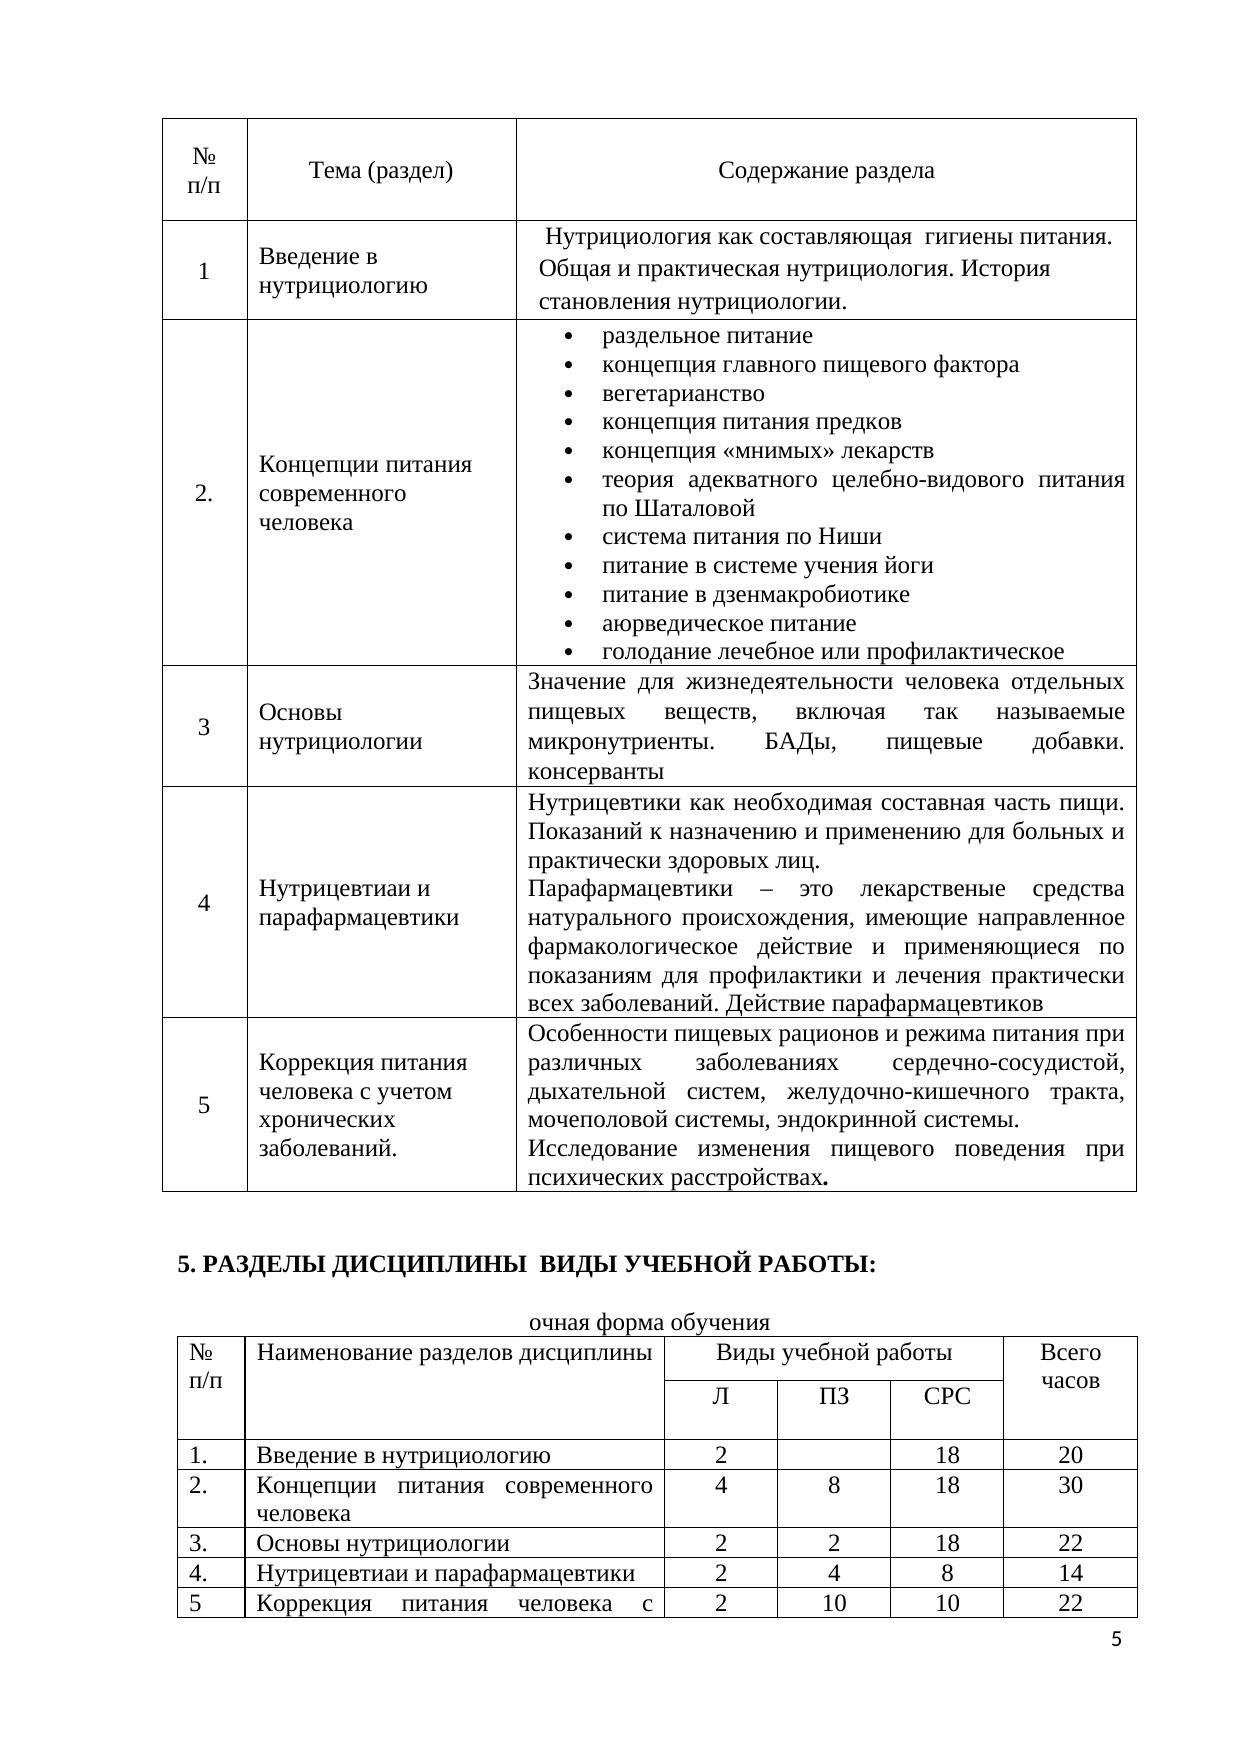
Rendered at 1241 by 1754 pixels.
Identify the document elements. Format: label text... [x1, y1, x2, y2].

table_cell 2 [665, 1558, 777, 1587]
table_cell 4. [178, 1558, 244, 1587]
table_cell 3 [163, 666, 247, 786]
table_cell 22 [1004, 1588, 1137, 1617]
table_cell 18 [891, 1528, 1003, 1557]
table_header Тема (раздел) [248, 119, 516, 220]
table_header № п/п [163, 119, 247, 220]
table_cell [778, 1440, 890, 1469]
table_cell 2 [665, 1440, 777, 1469]
table_cell Л [665, 1381, 777, 1439]
table_cell Введение в нутрициологию [246, 1440, 664, 1469]
table_cell 10 [891, 1588, 1003, 1617]
text 5. РАЗДЕЛЫ ДИСЦИПЛИНЫ ВИДЫ УЧЕБНОЙ РАБОТЫ: [177, 1249, 1122, 1278]
table_cell 2 [778, 1528, 890, 1557]
table_cell Нутрицевтиаи и парафармацевтики [248, 787, 516, 1017]
table_header № п/п [178, 1337, 244, 1439]
table_cell 1 [163, 221, 247, 319]
table_cell 4 [665, 1470, 777, 1527]
table_cell Введение в нутрициологию [248, 221, 516, 319]
table_cell 4 [778, 1558, 890, 1587]
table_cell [246, 1588, 664, 1617]
table_cell Нутрицевтики как необходимая составная часть пищи. Показаний к назначению и применению для больных и практически здоровых лиц. Парафармацевтики – это лекарственые средства натурального происхождения, имеющие направленное фармакологическое действие и применяющиеся по показаниям для профилактики и лечения практически всех заболеваний. Действие парафармацевтиков [517, 787, 1136, 1017]
table_cell раздельное питание концепция главного пищевого фактора вегетарианство концепция питания предков концепция «мнимых» лекарств теория адекватного целебно-видового питания по Шаталовой система питания по Ниши питание в системе учения йоги питание в дзенмакробиотике аюрведическое питание голодание лечебное или профилактическое [517, 320, 1136, 665]
table_cell Особенности пищевых рационов и режима питания при различных заболеваниях сердечно-сосудистой, дыхательной систем, желудочно-кишечного тракта, мочеполовой системы, эндокринной системы. Исследование изменения пищевого поведения при психических расстройствах. [517, 1018, 1136, 1191]
table_header Наименование разделов дисциплины [246, 1337, 664, 1439]
table_header Содержание раздела [517, 119, 1136, 220]
table_cell 10 [778, 1588, 890, 1617]
table_cell 8 [891, 1558, 1003, 1587]
table_cell 8 [778, 1470, 890, 1527]
table_cell Основы нутрициологии [248, 666, 516, 786]
table_cell 1. [178, 1440, 244, 1469]
table_cell 2 [665, 1528, 777, 1557]
table_cell 3. [178, 1528, 244, 1557]
table_cell 5 [178, 1588, 244, 1617]
table_cell 22 [1004, 1528, 1137, 1557]
table_cell 14 [1004, 1558, 1137, 1587]
table_cell Нутрицевтиаи и парафармацевтики [246, 1558, 664, 1587]
table_cell Концепции питания современного человека [246, 1470, 664, 1527]
table_header Всего часов [1004, 1337, 1137, 1439]
table_cell Значение для жизнедеятельности человека отдельных пищевых веществ, включая так называемые микронутриенты. БАДы, пищевые добавки. консерванты [517, 666, 1136, 786]
table_cell 18 [891, 1440, 1003, 1469]
table_cell 2. [163, 320, 247, 665]
table_cell Нутрициология как составляющая гигиены питания. Общая и практическая нутрициология. История становления нутрициологии. [517, 221, 1136, 319]
table_cell 2. [178, 1470, 244, 1527]
table_cell 18 [891, 1470, 1003, 1527]
table_cell 5 [163, 1018, 247, 1191]
table_cell 30 [1004, 1470, 1137, 1527]
table_cell Основы нутрициологии [246, 1528, 664, 1557]
table_header Виды учебной работы [665, 1337, 1003, 1380]
table_cell СРС [891, 1381, 1003, 1439]
table_cell 2 [665, 1588, 777, 1617]
table_cell 4 [163, 787, 247, 1017]
table_cell ПЗ [778, 1381, 890, 1439]
table_cell 20 [1004, 1440, 1137, 1469]
table_cell Концепции питания современного человека [248, 320, 516, 665]
text очная форма обучения [177, 1307, 1122, 1336]
table_cell Коррекция питания человека с учетом хронических заболеваний. [248, 1018, 516, 1191]
